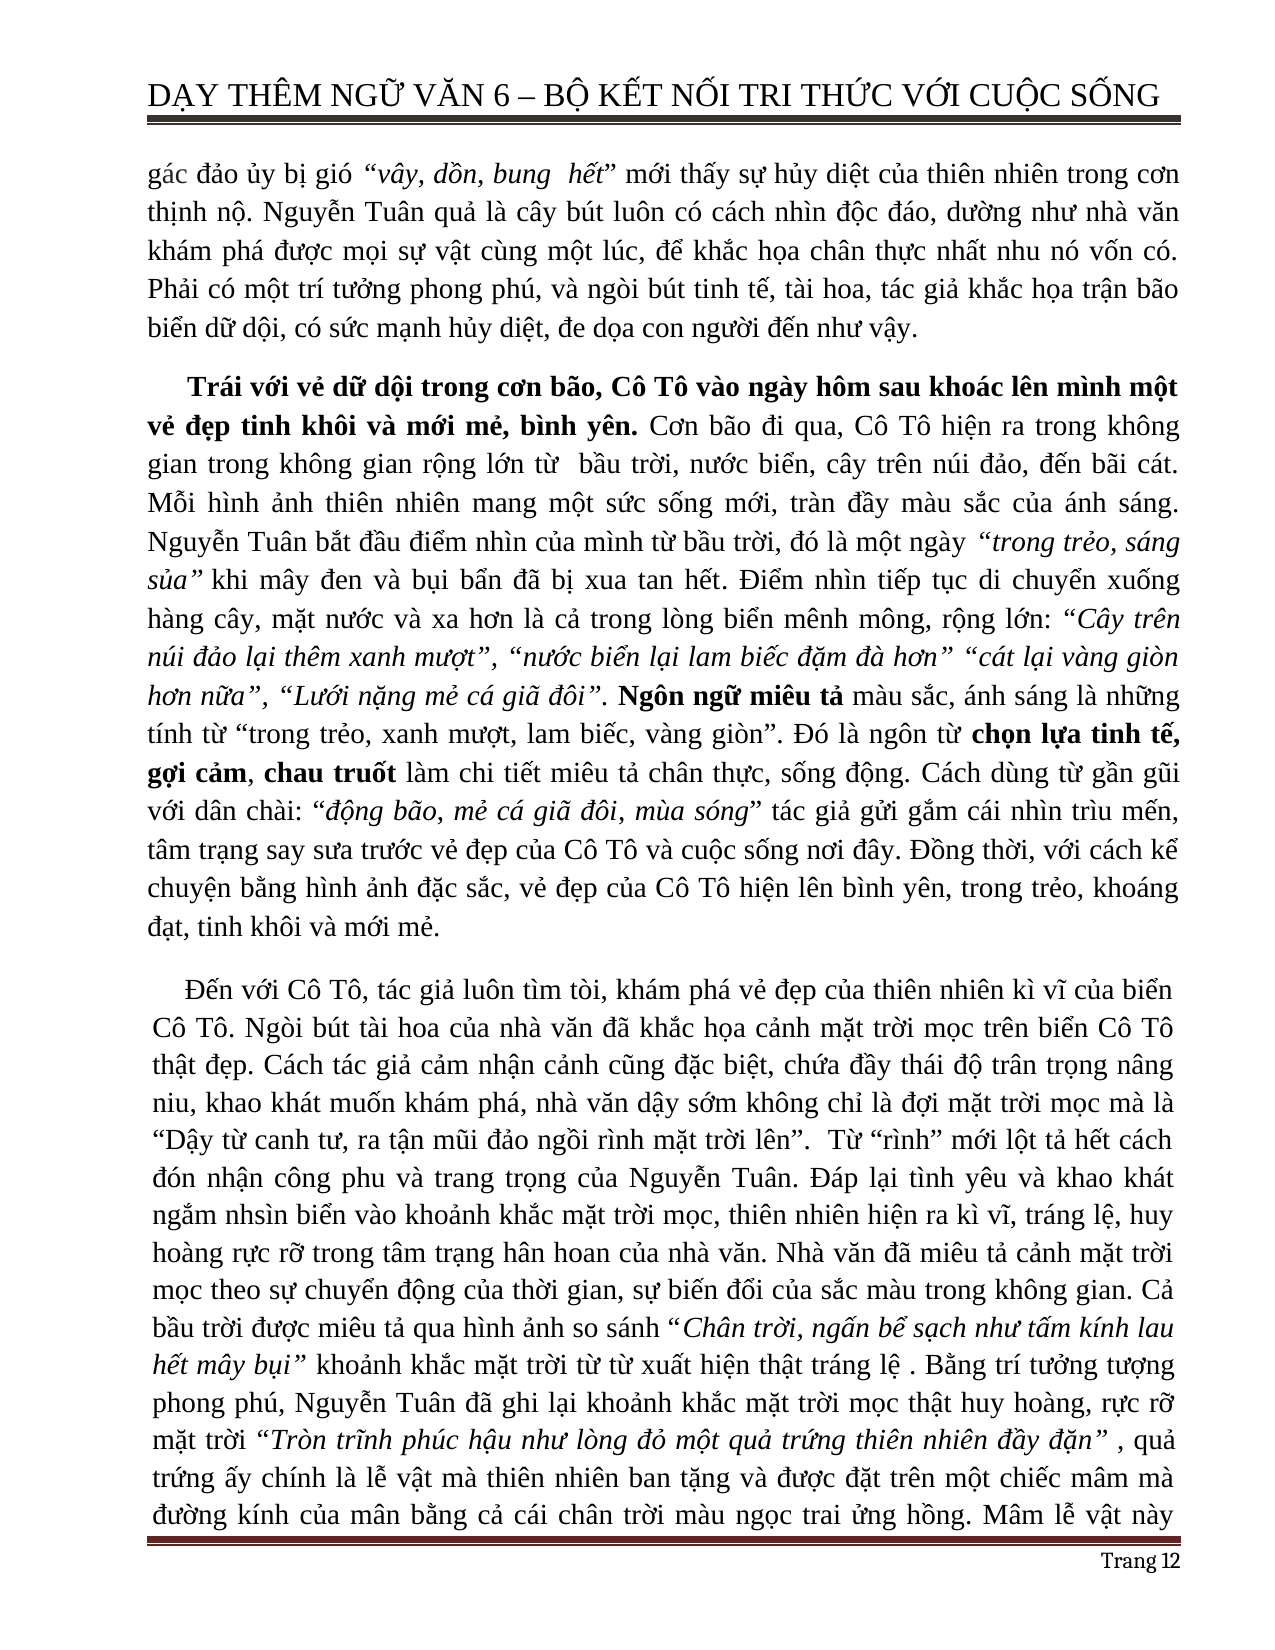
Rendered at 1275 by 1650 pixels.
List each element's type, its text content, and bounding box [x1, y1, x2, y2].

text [147, 156, 1181, 344]
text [152, 968, 1176, 1531]
text Trái với vẻ dữ dội trong cơn bão, Cô Tô vào ngày hôm sau khoác lên mình một vẻ đẹp tinh khôi và mới mẻ, bình yên. Cơn bão đi qua, Cô Tô hiện ra trong không gian trong không gian rộng lớn từ bầu trời, nước biển, cây trên núi đảo, đến bãi cát. Mỗi hình ảnh thiên nhiên mang một sức sống mới, tràn đầy màu sắc của ánh sáng. Nguyễn Tuân bắt đầu điểm nhìn của mình từ bầu trời, đó là một ngày “trong trẻo, sáng sủa” khi mây đen và bụi bẩn đã bị xua tan hết. Điểm nhìn tiếp tục di chuyển xuống hàng cây, mặt nước và xa hơn là cả trong lòng biển mênh mông, rộng lớn: “Cây trên núi đảo lại thêm xanh mượt”, “nước biển lại lam biếc đặm đà hơn” “cát lại vàng giòn hơn nữa”, “Lưới nặng mẻ cá giã đôi”. Ngôn ngữ miêu tả màu sắc, ánh sáng là những tính từ “trong trẻo, xanh mượt, lam biếc, vàng giòn”. Đó là ngôn từ chọn lựa tinh tế, gợi cảm, chau truốt làm chi tiết miêu tả chân thực, sống động. Cách dùng từ gần gũi với dân chài: “động bão, mẻ cá giã đôi, mùa sóng” tác giả gửi gắm cái nhìn trìu mến, tâm trạng say sưa trước vẻ đẹp của Cô Tô và cuộc sống nơi đây. Đồng thời, với cách kể chuyện bằng hình ảnh đặc sắc, vẻ đẹp của Cô Tô hiện lên bình yên, trong trẻo, khoáng đạt, tinh khôi và mới mẻ. [147, 369, 1181, 943]
